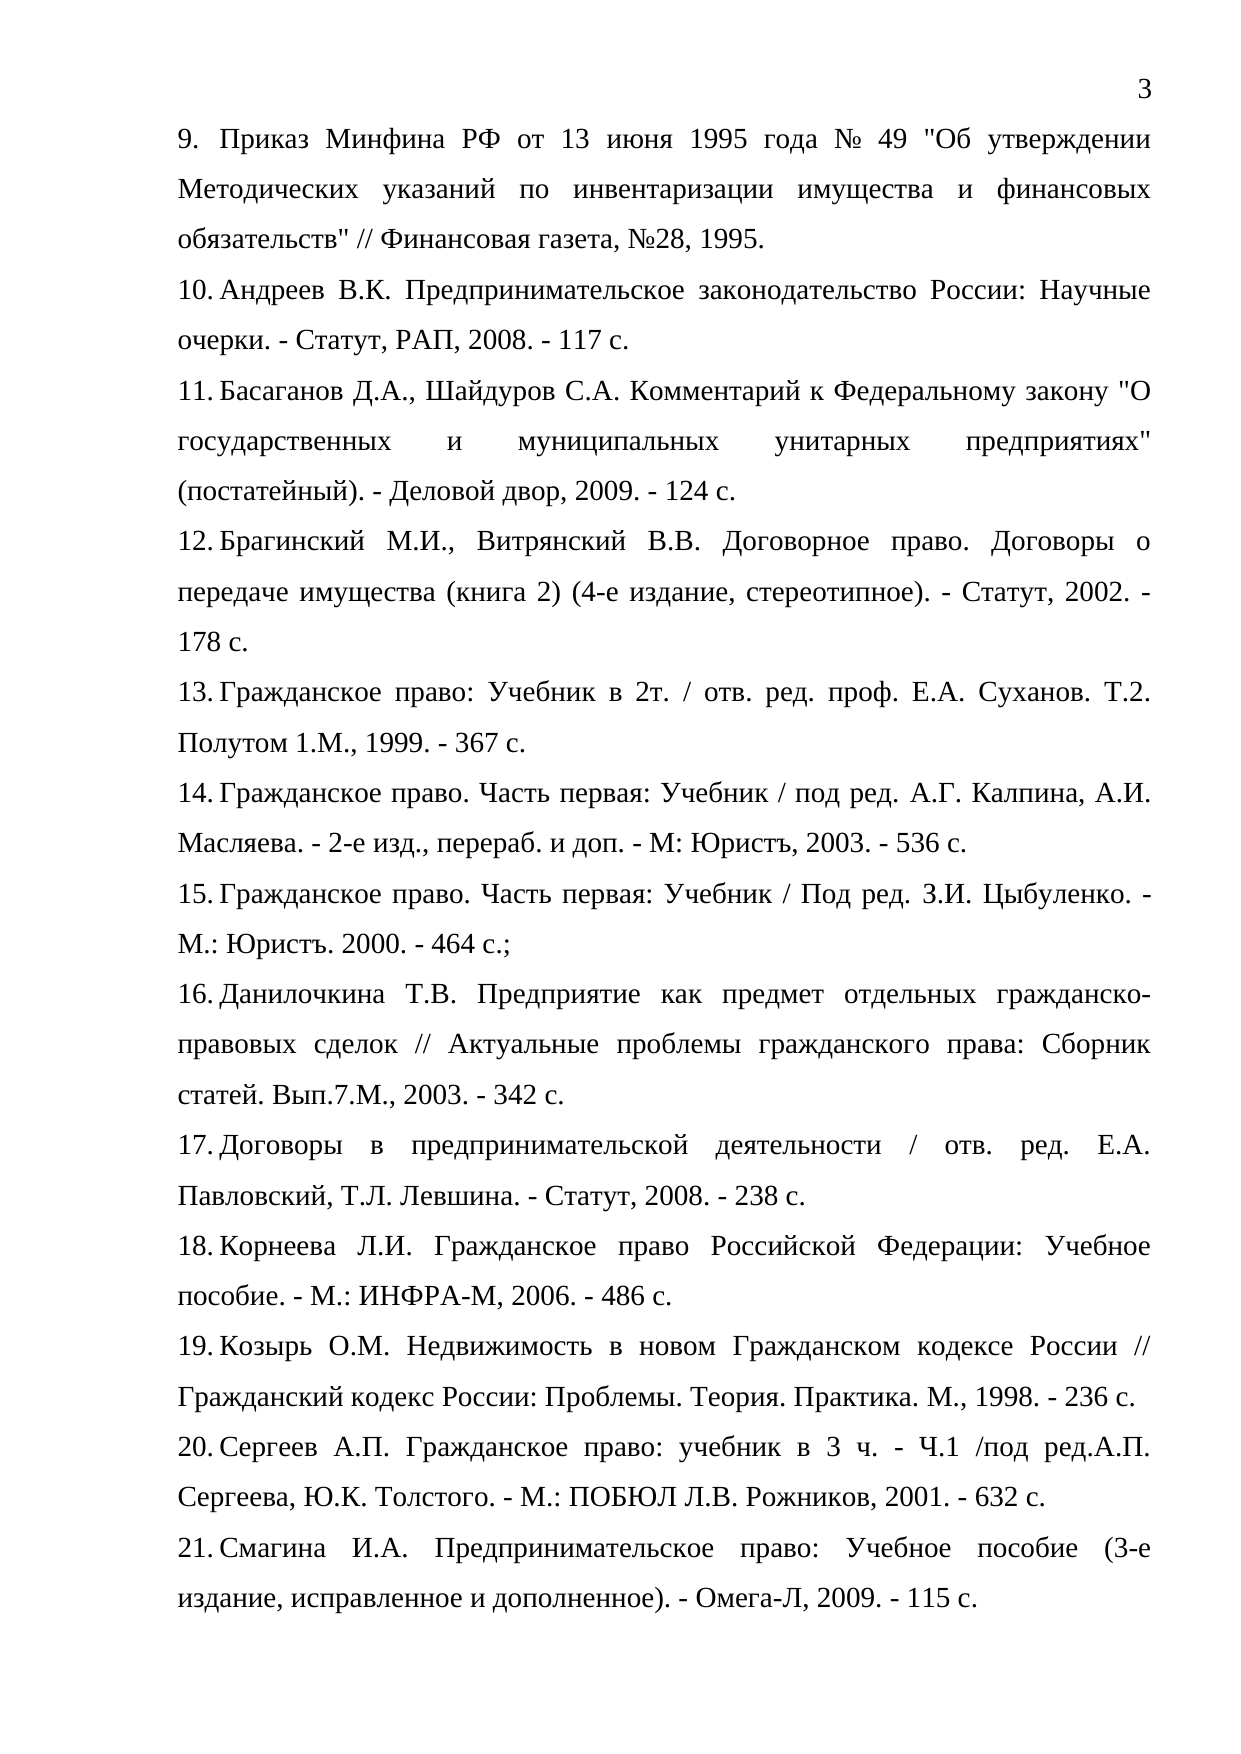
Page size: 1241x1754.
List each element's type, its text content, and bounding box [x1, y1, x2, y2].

text Брагинский М.И., Витрянский В.В. Договорное право. Договоры о передаче имущества (книга 2) (4-е издание, стереотипное). - Статут, 2002. - 178 с. [177, 523, 1152, 658]
text Приказ Минфина РФ от 13 июня 1995 года № 49 "Об утверждении Методических указаний по инвентаризации имущества и финансовых обязательств" // Финансовая газета, №28, 1995. [177, 121, 1152, 255]
text Басаганов Д.А., Шайдуров С.А. Комментарий к Федеральному закону "О государственных и муниципальных унитарных предприятиях" (постатейный). - Деловой двор, 2009. - 124 с. [177, 373, 1152, 507]
text Договоры в предпринимательской деятельности / отв. ред. Е.А. Павловский, Т.Л. Левшина. - Статут, 2008. - 238 с. [177, 1127, 1152, 1211]
text Корнеева Л.И. Гражданское право Российской Федерации: Учебное пособие. - М.: ИНФРА-М, 2006. - 486 с. [177, 1228, 1152, 1312]
text Андреев В.К. Предпринимательское законодательство России: Научные очерки. - Статут, РАП, 2008. - 117 с. [177, 272, 1152, 356]
text Гражданское право. Часть первая: Учебник / Под ред. З.И. Цыбуленко. - М.: Юристъ. 2000. - 464 с.; [177, 876, 1152, 959]
text Козырь О.М. Недвижимость в новом Гражданском кодексе России // Гражданский кодекс России: Проблемы. Теория. Практика. М., 1998. - 236 с. [177, 1328, 1152, 1412]
text Гражданское право. Часть первая: Учебник / под ред. А.Г. Калпина, А.И. Масляева. - 2-е изд., перераб. и доп. - М: Юристъ, 2003. - 536 с. [177, 775, 1152, 859]
text Сергеев А.П. Гражданское право: учебник в 3 ч. - Ч.1 /под ред.А.П. Сергеева, Ю.К. Толстого. - М.: ПОБЮЛ Л.В. Рожников, 2001. - 632 с. [177, 1429, 1152, 1513]
text Данилочкина Т.В. Предприятие как предмет отдельных гражданско-правовых сделок // Актуальные проблемы гражданского права: Сборник статей. Вып.7.М., 2003. - 342 с. [177, 976, 1152, 1111]
text Смагина И.А. Предпринимательское право: Учебное пособие (3-е издание, исправленное и дополненное). - Омега-Л, 2009. - 115 с. [177, 1530, 1152, 1614]
text Гражданское право: Учебник в 2т. / отв. ред. проф. Е.А. Суханов. Т.2. Полутом 1.М., 1999. - 367 с. [177, 674, 1152, 758]
